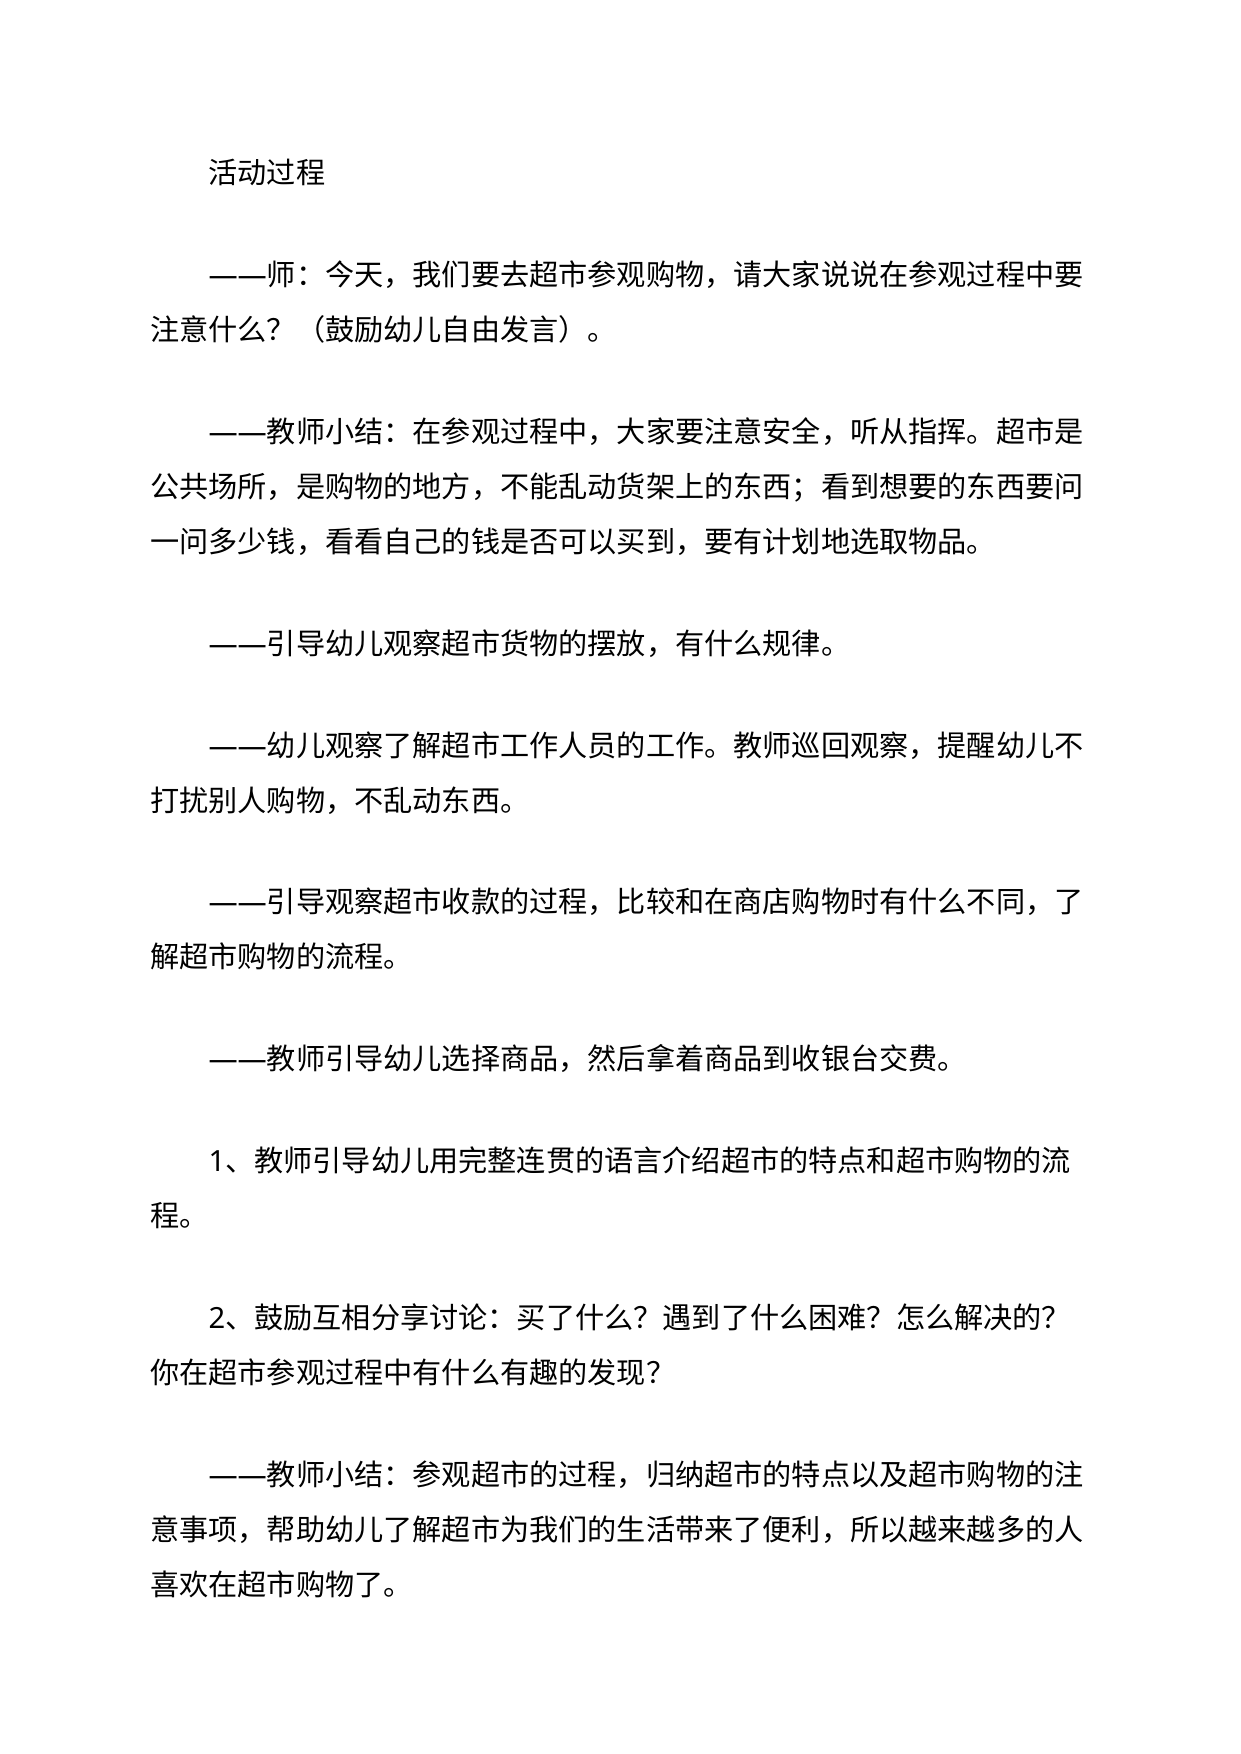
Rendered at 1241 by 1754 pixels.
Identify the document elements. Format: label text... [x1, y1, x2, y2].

text ——师：今天，我们要去超市参观购物，请大家说说在参观过程中要注意什么？（鼓励幼儿自由发言）。 [150, 252, 1090, 349]
text ——教师小结：在参观过程中，大家要注意安全，听从指挥。超市是公共场所，是购物的地方，不能乱动货架上的东西；看到想要的东西要问一问多少钱，看看自己的钱是否可以买到，要有计划地选取物品。 [150, 408, 1090, 561]
text ——幼儿观察了解超市工作人员的工作。教师巡回观察，提醒幼儿不打扰别人购物，不乱动东西。 [150, 722, 1090, 819]
text ——引导幼儿观察超市货物的摆放，有什么规律。 [150, 620, 1090, 663]
text ——教师小结：参观超市的过程，归纳超市的特点以及超市购物的注意事项，帮助幼儿了解超市为我们的生活带来了便利，所以越来越多的人喜欢在超市购物了。 [150, 1451, 1090, 1603]
text 1、教师引导幼儿用完整连贯的语言介绍超市的特点和超市购物的流程。 [150, 1138, 1090, 1235]
text 2、鼓励互相分享讨论：买了什么？遇到了什么困难？怎么解决的？你在超市参观过程中有什么有趣的发现？ [150, 1294, 1090, 1392]
text ——引导观察超市收款的过程，比较和在商店购物时有什么不同，了解超市购物的流程。 [150, 879, 1090, 976]
text 活动过程 [150, 150, 1090, 192]
text ——教师引导幼儿选择商品，然后拿着商品到收银台交费。 [150, 1036, 1090, 1078]
